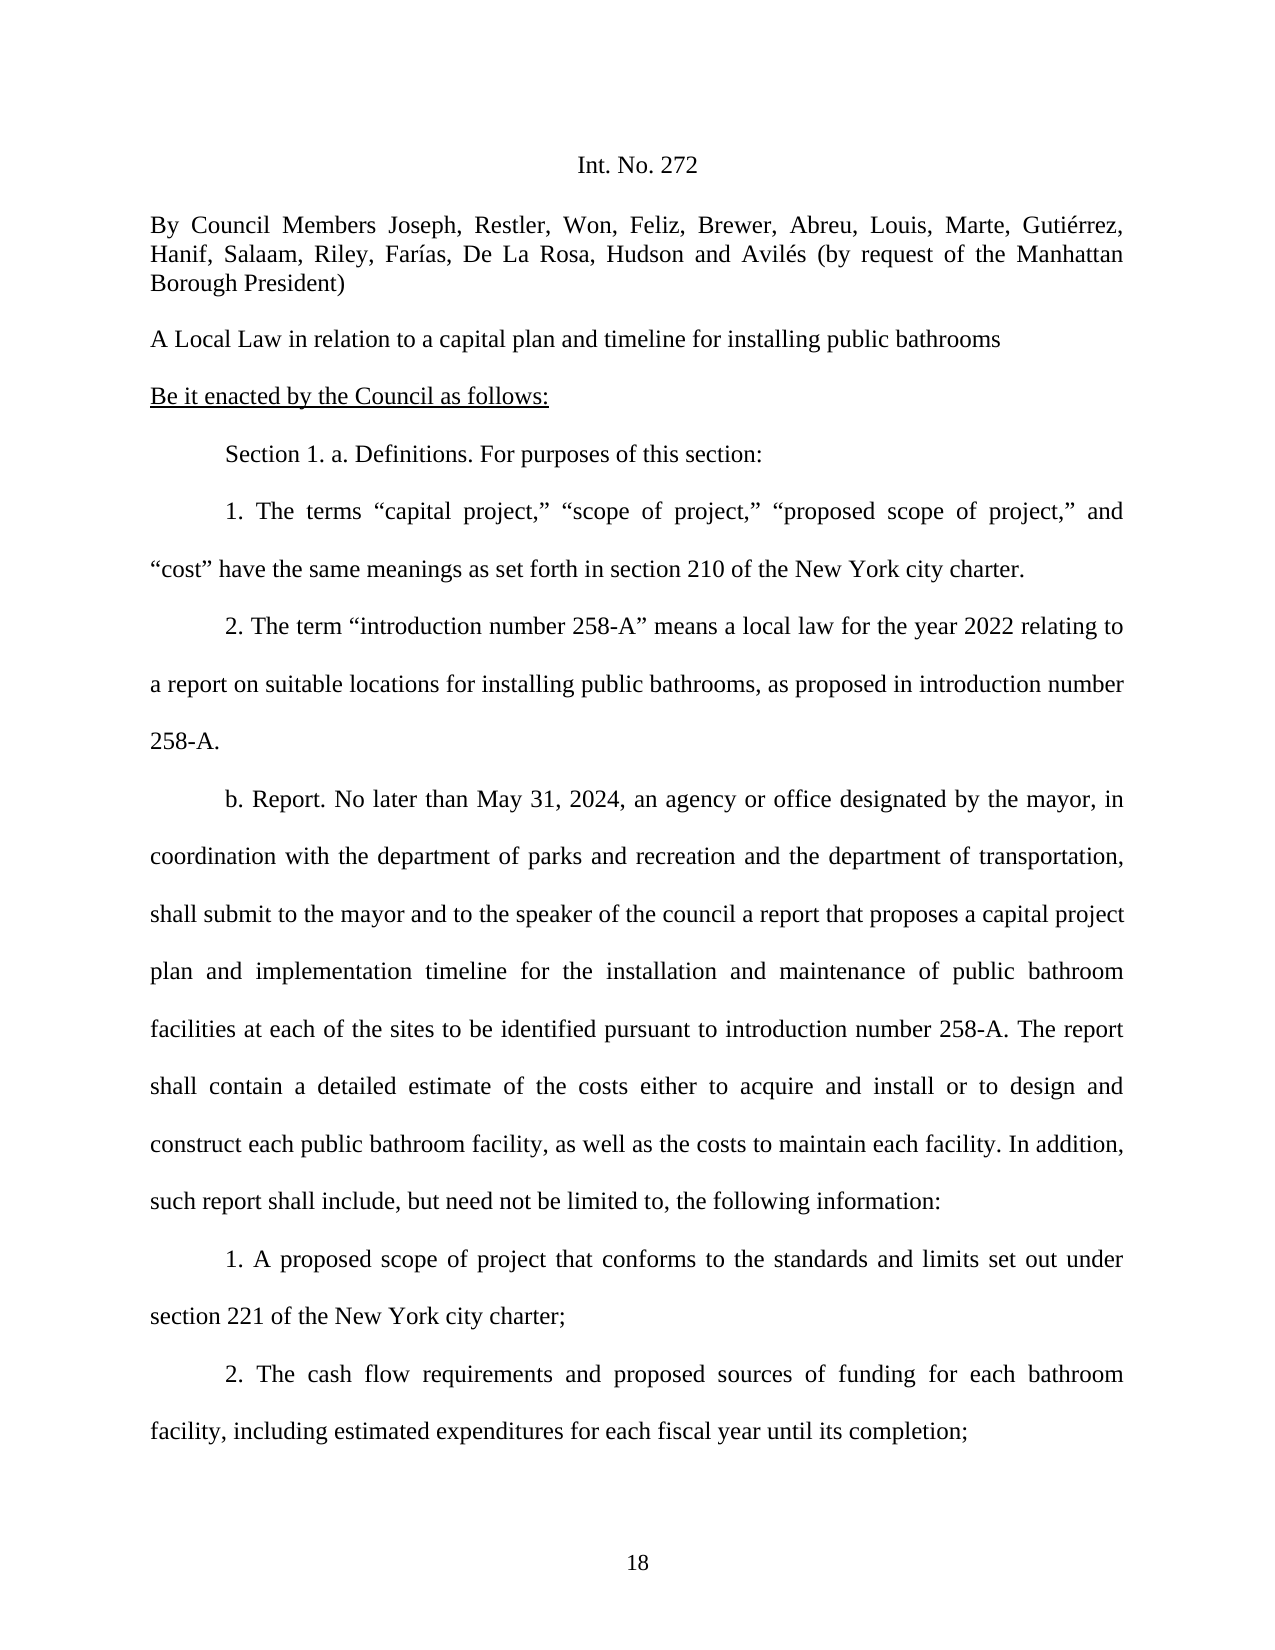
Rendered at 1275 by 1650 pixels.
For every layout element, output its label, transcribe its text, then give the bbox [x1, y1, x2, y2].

text 2. The term “introduction number 258-A” means a local law for the year 2022 relating to a report on suitable locations for installing public bathrooms, as proposed in introduction number 258-A. [150, 611, 1125, 755]
text 2. The cash flow requirements and proposed sources of funding for each bathroom facility, including estimated expenditures for each fiscal year until its completion; [150, 1359, 1125, 1445]
text By Council Members Joseph, Restler, Won, Feliz, Brewer, Abreu, Louis, Marte, Gutiérrez, Hanif, Salaam, Riley, Farías, De La Rosa, Hudson and Avilés (by request of the Manhattan Borough President) [150, 210, 1125, 296]
text 1. The terms “capital project,” “scope of project,” “proposed scope of project,” and “cost” have the same meanings as set forth in section 210 of the New York city charter. [150, 496, 1125, 582]
text Int. No. 272 [150, 150, 1125, 179]
text 1. A proposed scope of project that conforms to the standards and limits set out under section 221 of the New York city charter; [150, 1244, 1125, 1330]
text A Local Law in relation to a capital plan and timeline for installing public bathrooms [150, 324, 1125, 353]
text Section 1. a. Definitions. For purposes of this section: [150, 439, 1125, 467]
text b. Report. No later than May 31, 2024, an agency or office designated by the mayor, in coordination with the department of parks and recreation and the department of transportation, shall submit to the mayor and to the speaker of the council a report that proposes a capital project plan and implementation timeline for the installation and maintenance of public bathroom facilities at each of the sites to be identified pursuant to introduction number 258-A. The report shall contain a detailed estimate of the costs either to acquire and install or to design and construct each public bathroom facility, as well as the costs to maintain each facility. In addition, such report shall include, but need not be limited to, the following information: [150, 784, 1125, 1215]
text Be it enacted by the Council as follows: [150, 381, 1125, 410]
